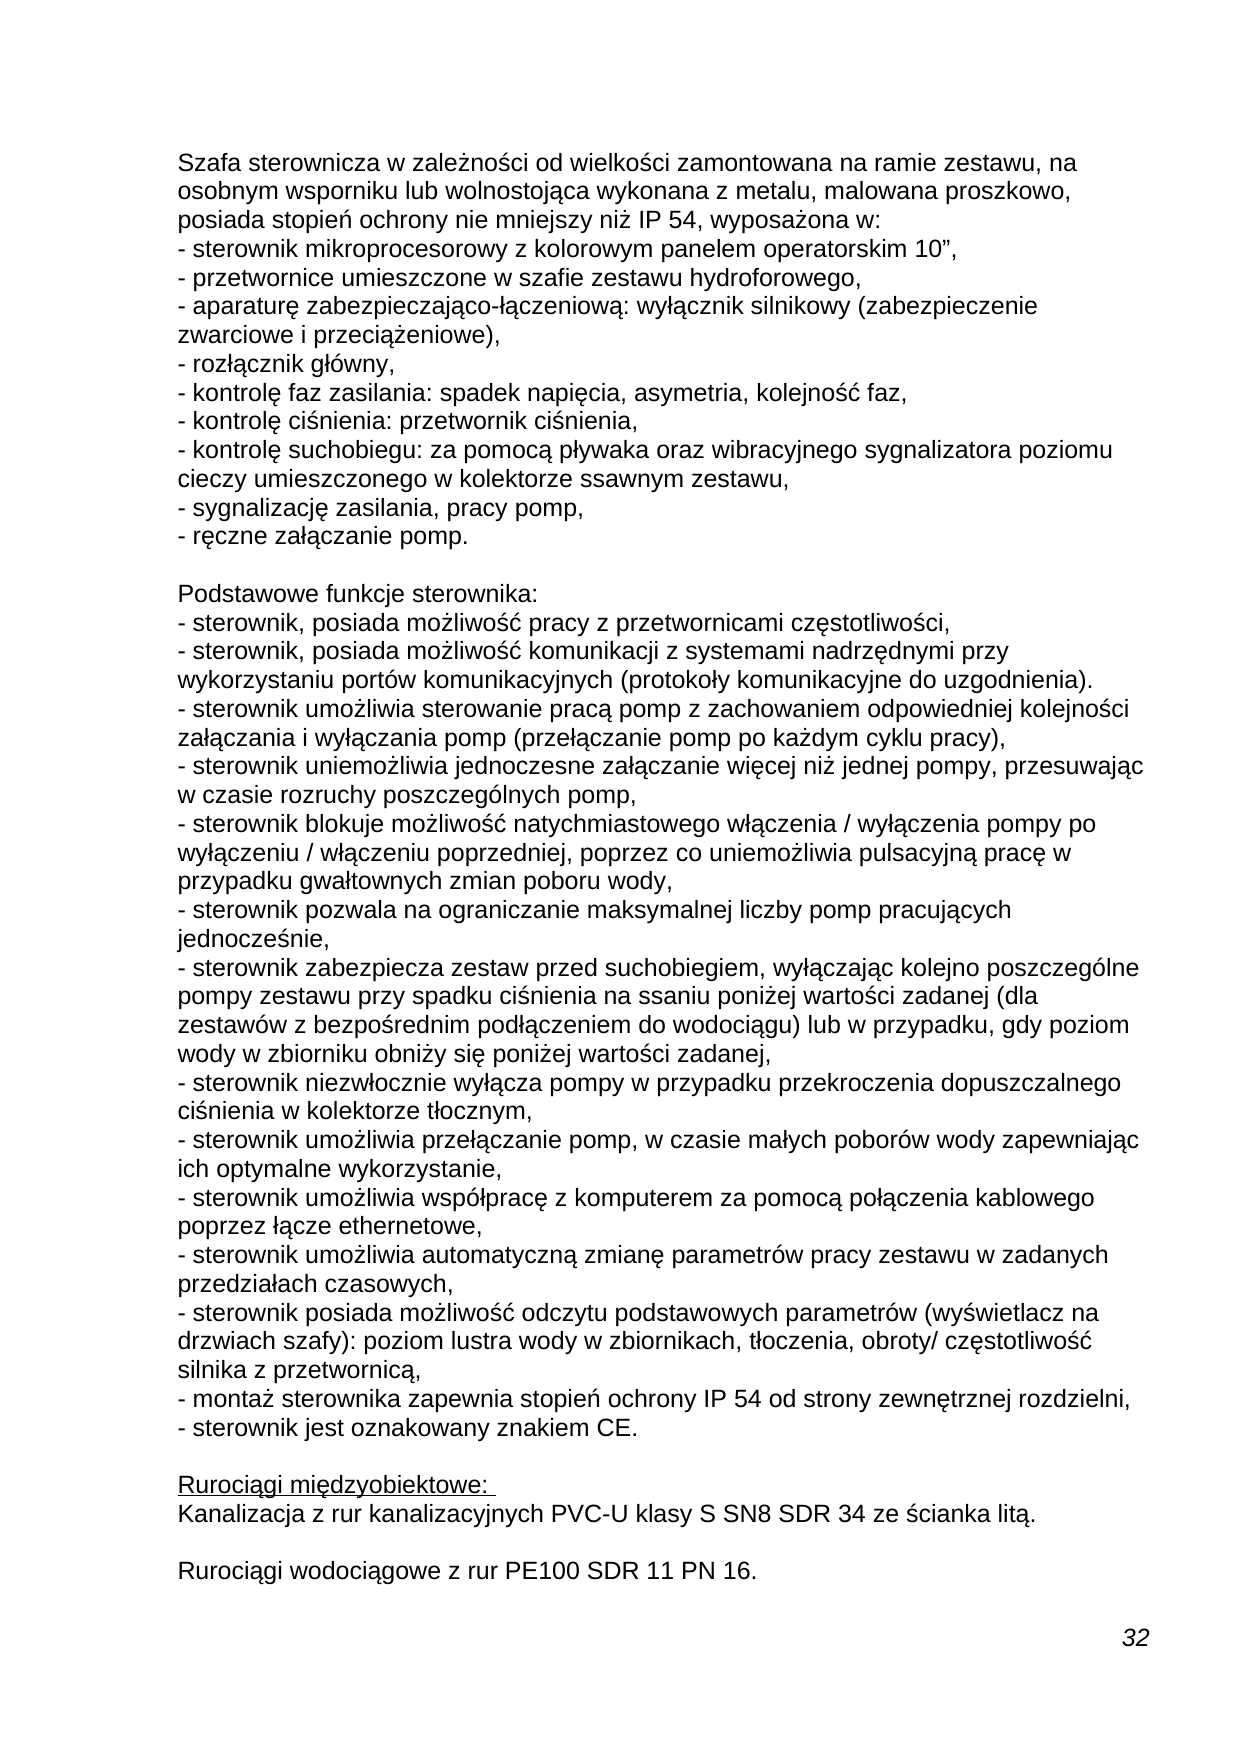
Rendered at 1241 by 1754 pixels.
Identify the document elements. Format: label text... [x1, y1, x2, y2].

text - sterownik niezwłocznie wyłącza pompy w przypadku przekroczenia dopuszczalnego ciśnienia w kolektorze tłocznym, [177, 1068, 1152, 1125]
text - sterownik umożliwia sterowanie pracą pomp z zachowaniem odpowiedniej kolejności załączania i wyłączania pomp (przełączanie pomp po każdym cyklu pracy), [177, 694, 1152, 751]
text Rurociągi międzyobiektowe: [177, 1470, 1152, 1499]
text Kanalizacja z rur kanalizacyjnych PVC-U klasy S SN8 SDR 34 ze ścianka litą. [177, 1499, 1152, 1528]
text - sterownik, posiada możliwość pracy z przetwornicami częstotliwości, [177, 608, 1152, 636]
text - kontrolę faz zasilania: spadek napięcia, asymetria, kolejność faz, [177, 378, 1152, 406]
text - sterownik mikroprocesorowy z kolorowym panelem operatorskim 10”, [177, 234, 1152, 263]
text - montaż sterownika zapewnia stopień ochrony IP 54 od strony zewnętrznej rozdzielni, [177, 1384, 1152, 1413]
text - aparaturę zabezpieczająco-łączeniową: wyłącznik silnikowy (zabezpieczenie zwarciowe i przeciążeniowe), [177, 291, 1152, 349]
text - sterownik posiada możliwość odczytu podstawowych parametrów (wyświetlacz na drzwiach szafy): poziom lustra wody w zbiornikach, tłoczenia, obroty/ częstotliwość silnika z przetwornicą, [177, 1298, 1152, 1384]
text - sterownik umożliwia automatyczną zmianę parametrów pracy zestawu w zadanych przedziałach czasowych, [177, 1240, 1152, 1298]
text - kontrolę ciśnienia: przetwornik ciśnienia, [177, 406, 1152, 435]
text Rurociągi wodociągowe z rur PE100 SDR 11 PN 16. [177, 1556, 1152, 1585]
text - sterownik umożliwia współpracę z komputerem za pomocą połączenia kablowego poprzez łącze ethernetowe, [177, 1183, 1152, 1240]
text - sterownik jest oznakowany znakiem CE. [177, 1413, 1152, 1441]
text - kontrolę suchobiegu: za pomocą pływaka oraz wibracyjnego sygnalizatora poziomu cieczy umieszczonego w kolektorze ssawnym zestawu, [177, 435, 1152, 493]
text - sterownik blokuje możliwość natychmiastowego włączenia / wyłączenia pompy po wyłączeniu / włączeniu poprzedniej, poprzez co uniemożliwia pulsacyjną pracę w przypadku gwałtownych zmian poboru wody, [177, 809, 1152, 895]
text - sterownik uniemożliwia jednoczesne załączanie więcej niż jednej pompy, przesuwając w czasie rozruchy poszczególnych pomp, [177, 751, 1152, 809]
text - przetwornice umieszczone w szafie zestawu hydroforowego, [177, 263, 1152, 291]
text - ręczne załączanie pomp. [177, 521, 1152, 550]
text Podstawowe funkcje sterownika: [177, 579, 1152, 608]
text Szafa sterownicza w zależności od wielkości zamontowana na ramie zestawu, na osobnym wsporniku lub wolnostojąca wykonana z metalu, malowana proszkowo, posiada stopień ochrony nie mniejszy niż IP 54, wyposażona w: [177, 148, 1152, 234]
text - sterownik, posiada możliwość komunikacji z systemami nadrzędnymi przy wykorzystaniu portów komunikacyjnych (protokoły komunikacyjne do uzgodnienia). [177, 636, 1152, 694]
text - sygnalizację zasilania, pracy pomp, [177, 493, 1152, 521]
text - sterownik umożliwia przełączanie pomp, w czasie małych poborów wody zapewniając ich optymalne wykorzystanie, [177, 1125, 1152, 1183]
text - rozłącznik główny, [177, 349, 1152, 378]
text - sterownik zabezpiecza zestaw przed suchobiegiem, wyłączając kolejno poszczególne pompy zestawu przy spadku ciśnienia na ssaniu poniżej wartości zadanej (dla zestawów z bezpośrednim podłączeniem do wodociągu) lub w przypadku, gdy poziom wody w zbiorniku obniży się poniżej wartości zadanej, [177, 953, 1152, 1068]
text - sterownik pozwala na ograniczanie maksymalnej liczby pomp pracujących jednocześnie, [177, 895, 1152, 953]
